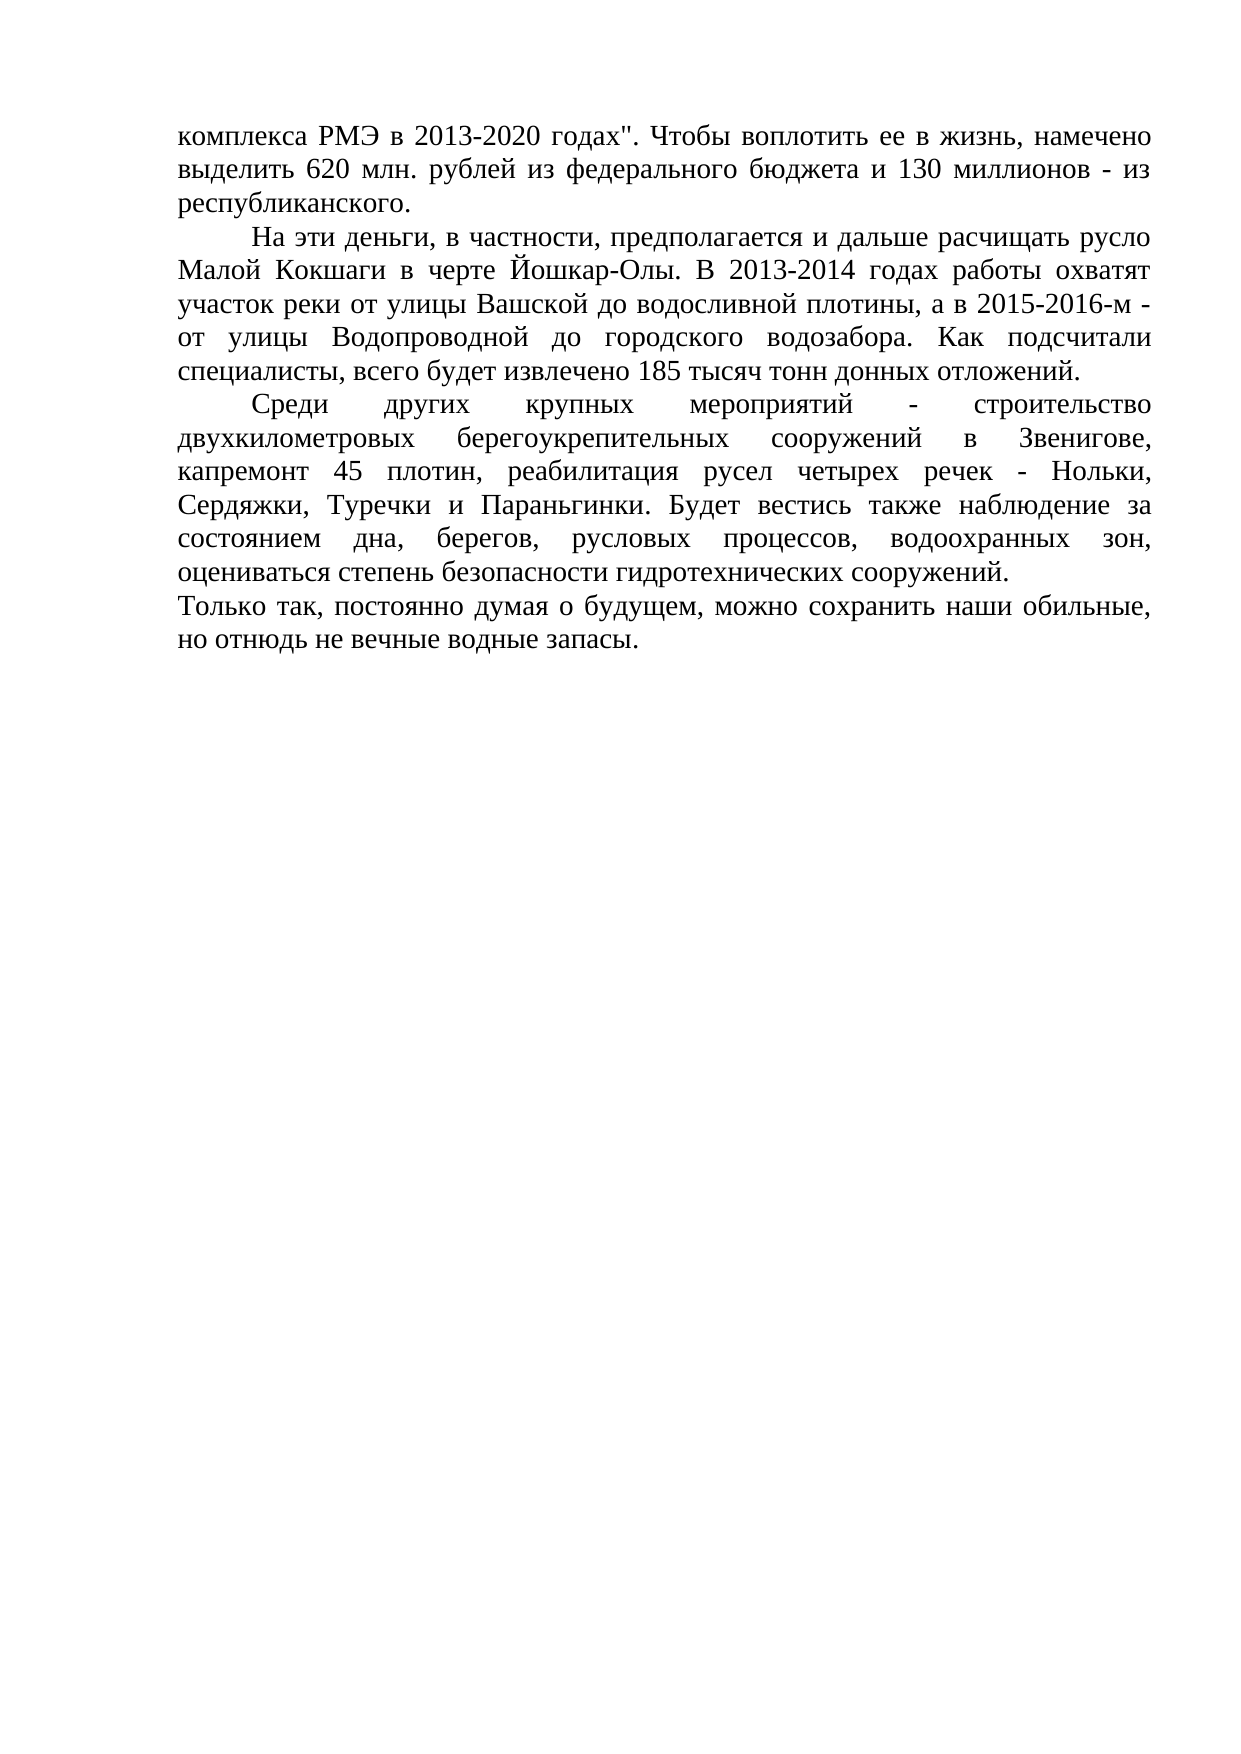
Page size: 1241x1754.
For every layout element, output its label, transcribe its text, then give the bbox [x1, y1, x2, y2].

text Среди других крупных мероприятий - строительство двухкилометровых берегоукрепительных сооружений в Звенигове, капремонт 45 плотин, реабилитация русел четырех речек - Нольки, Сердяжки, Туречки и Параньгинки. Будет вестись также наблюдение за состоянием дна, берегов, русловых процессов, водоохранных зон, оцениваться степень безопасности гидротехнических сооружений. [177, 386, 1152, 588]
text На эти деньги, в частности, предполагается и дальше расчищать русло Малой Кокшаги в черте Йошкар-Олы. В 2013-2014 годах работы охватят участок реки от улицы Вашской до водосливной плотины, а в 2015-2016-м - от улицы Водопроводной до городского водозабора. Как подсчитали специалисты, всего будет извлечено 185 тысяч тонн донных отложений. [177, 219, 1152, 386]
text Только так, постоянно думая о будущем, можно сохранить наши обильные, но отнюдь не вечные водные запасы. [177, 588, 1152, 655]
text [177, 118, 1152, 219]
